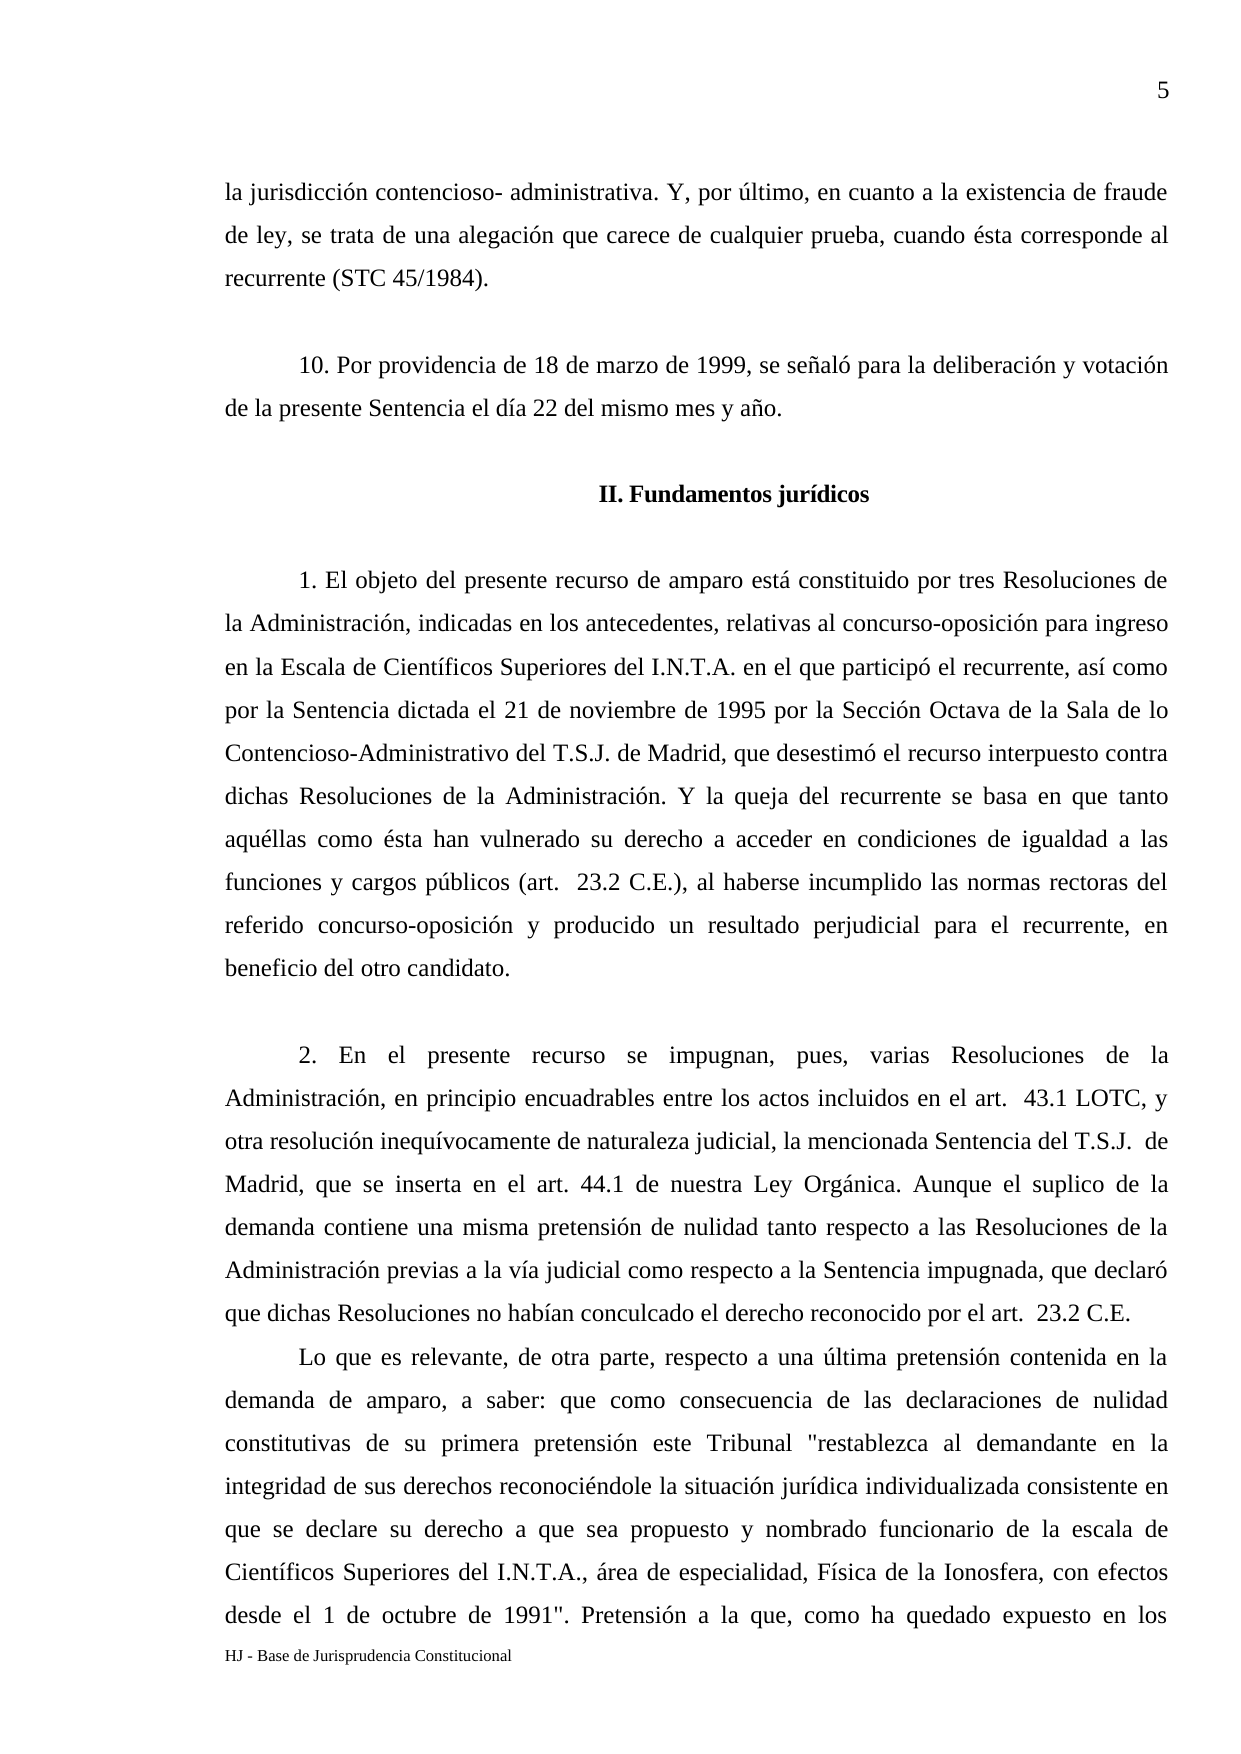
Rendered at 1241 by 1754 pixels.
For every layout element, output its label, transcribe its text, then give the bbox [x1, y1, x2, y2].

subtitle II. Fundamentos jurídicos [224, 479, 1169, 508]
text 2. En el presente recurso se impugnan, pues, varias Resoluciones de la Administración, en principio encuadrables entre los actos incluidos en el art. 43.1 LOTC, y otra resolución inequívocamente de naturaleza judicial, la mencionada Sentencia del T.S.J. de Madrid, que se inserta en el art. 44.1 de nuestra Ley Orgánica. Aunque el suplico de la demanda contiene una misma pretensión de nulidad tanto respecto a las Resoluciones de la Administración previas a la vía judicial como respecto a la Sentencia impugnada, que declaró que dichas Resoluciones no habían conculcado el derecho reconocido por el art. 23.2 C.E. [224, 1040, 1169, 1327]
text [224, 177, 1169, 292]
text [224, 1342, 1169, 1629]
text 1. El objeto del presente recurso de amparo está constituido por tres Resoluciones de la Administración, indicadas en los antecedentes, relativas al concurso-oposición para ingreso en la Escala de Científicos Superiores del I.N.T.A. en el que participó el recurrente, así como por la Sentencia dictada el 21 de noviembre de 1995 por la Sección Octava de la Sala de lo Contencioso-Administrativo del T.S.J. de Madrid, que desestimó el recurso interpuesto contra dichas Resoluciones de la Administración. Y la queja del recurrente se basa en que tanto aquéllas como ésta han vulnerado su derecho a acceder en condiciones de igualdad a las funciones y cargos públicos (art. 23.2 C.E.), al haberse incumplido las normas rectoras del referido concurso-oposición y producido un resultado perjudicial para el recurrente, en beneficio del otro candidato. [224, 565, 1169, 982]
text 10. Por providencia de 18 de marzo de 1999, se señaló para la deliberación y votación de la presente Sentencia el día 22 del mismo mes y año. [224, 350, 1169, 422]
